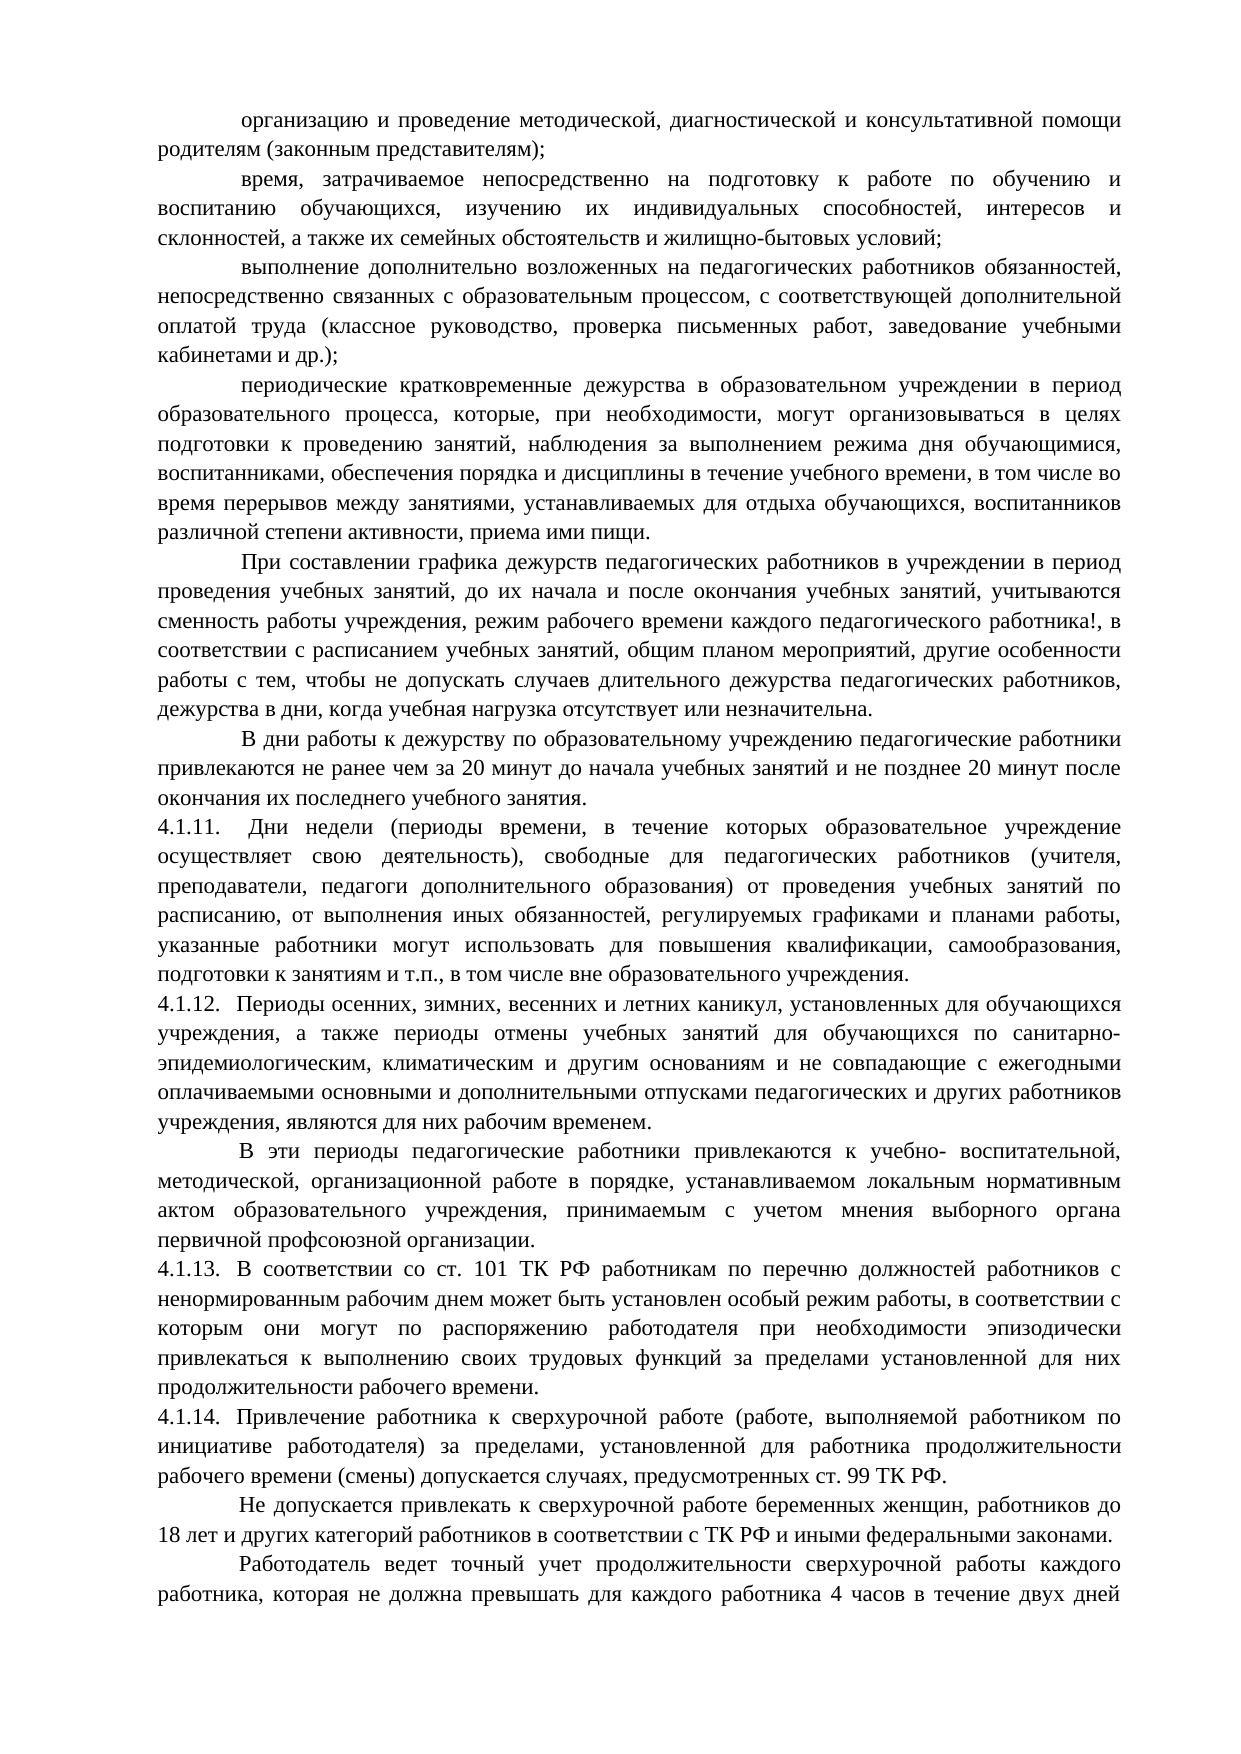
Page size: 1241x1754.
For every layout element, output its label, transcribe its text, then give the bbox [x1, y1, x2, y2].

text время, затрачиваемое непосредственно на подготовку к работе по обучению и воспитанию обучающихся, изучению их индивидуальных способностей, интересов и склонностей, а также их семейных обстоятельств и жилищно-бытовых условий; [157, 162, 1123, 251]
text выполнение дополнительно возложенных на педагогических работников обязанностей, непосредственно связанных с образовательным процессом, с соответствующей дополнительной оплатой труда (классное руководство, проверка письменных работ, заведование учебными кабинетами и др.); [157, 251, 1123, 369]
text В дни работы к дежурству по образовательному учреждению педагогические работники привлекаются не ранее чем за 20 минут до начала учебных занятий и не позднее 20 минут после окончания их последнего учебного занятия. [157, 722, 1123, 811]
text В эти периоды педагогические работники привлекаются к учебно- воспитательной, методической, организационной работе в порядке, устанавливаемом локальным нормативным актом образовательного учреждения, принимаемым с учетом мнения выборного органа первичной профсоюзной организации. [157, 1135, 1123, 1253]
text При составлении графика дежурств педагогических работников в учреждении в период проведения учебных занятий, до их начала и после окончания учебных занятий, учитываются сменность работы учреждения, режим рабочего времени каждого педагогического работника!, в соответствии с расписанием учебных занятий, общим планом мероприятий, другие особенности работы с тем, чтобы не допускать случаев длительного дежурства педагогических работников, дежурства в дни, когда учебная нагрузка отсутствует или незначительна. [157, 546, 1123, 722]
text Не допускается привлекать к сверхурочной работе беременных женщин, работников до 18 лет и других категорий работников в соответствии с ТК РФ и иными федеральными законами. [157, 1489, 1123, 1548]
list В соответствии со ст. 101 ТК РФ работникам по перечню должностей работников с ненормированным рабочим днем может быть установлен особый режим работы, в соответствии с которым они могут по распоряжению работодателя при необходимости эпизодически привлекаться к выполнению своих трудовых функций за пределами установленной для них продолжительности рабочего времени. [157, 1253, 1123, 1401]
text периодические кратковременные дежурства в образовательном учреждении в период образовательного процесса, которые, при необходимости, могут организовываться в целях подготовки к проведению занятий, наблюдения за выполнением режима дня обучающимися, воспитанниками, обеспечения порядка и дисциплины в течение учебного времени, в том числе во время перерывов между занятиями, устанавливаемых для отдыха обучающихся, воспитанников различной степени активности, приема ими пищи. [157, 369, 1123, 546]
list Дни недели (периоды времени, в течение которых образовательное учреждение осуществляет свою деятельность), свободные для педагогических работников (учителя, преподаватели, педагоги дополнительного образования) от проведения учебных занятий по расписанию, от выполнения иных обязанностей, регулируемых графиками и планами работы, указанные работники могут использовать для повышения квалификации, самообразования, подготовки к занятиям и т.п., в том числе вне образовательного учреждения. [157, 811, 1123, 988]
list Периоды осенних, зимних, весенних и летних каникул, установленных для обучающихся учреждения, а также периоды отмены учебных занятий для обучающихся по санитарно-эпидемиологическим, климатическим и другим основаниям и не совпадающие с ежегодными оплачиваемыми основными и дополнительными отпусками педагогических и других работников учреждения, являются для них рабочим временем. [157, 988, 1123, 1135]
text организацию и проведение методической, диагностической и консультативной помощи родителям (законным представителям); [157, 103, 1123, 162]
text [157, 1548, 1123, 1607]
list Привлечение работника к сверхурочной работе (работе, выполняемой работником по инициативе работодателя) за пределами, установленной для работника продолжительности рабочего времени (смены) допускается случаях, предусмотренных ст. 99 ТК РФ. [157, 1401, 1123, 1489]
